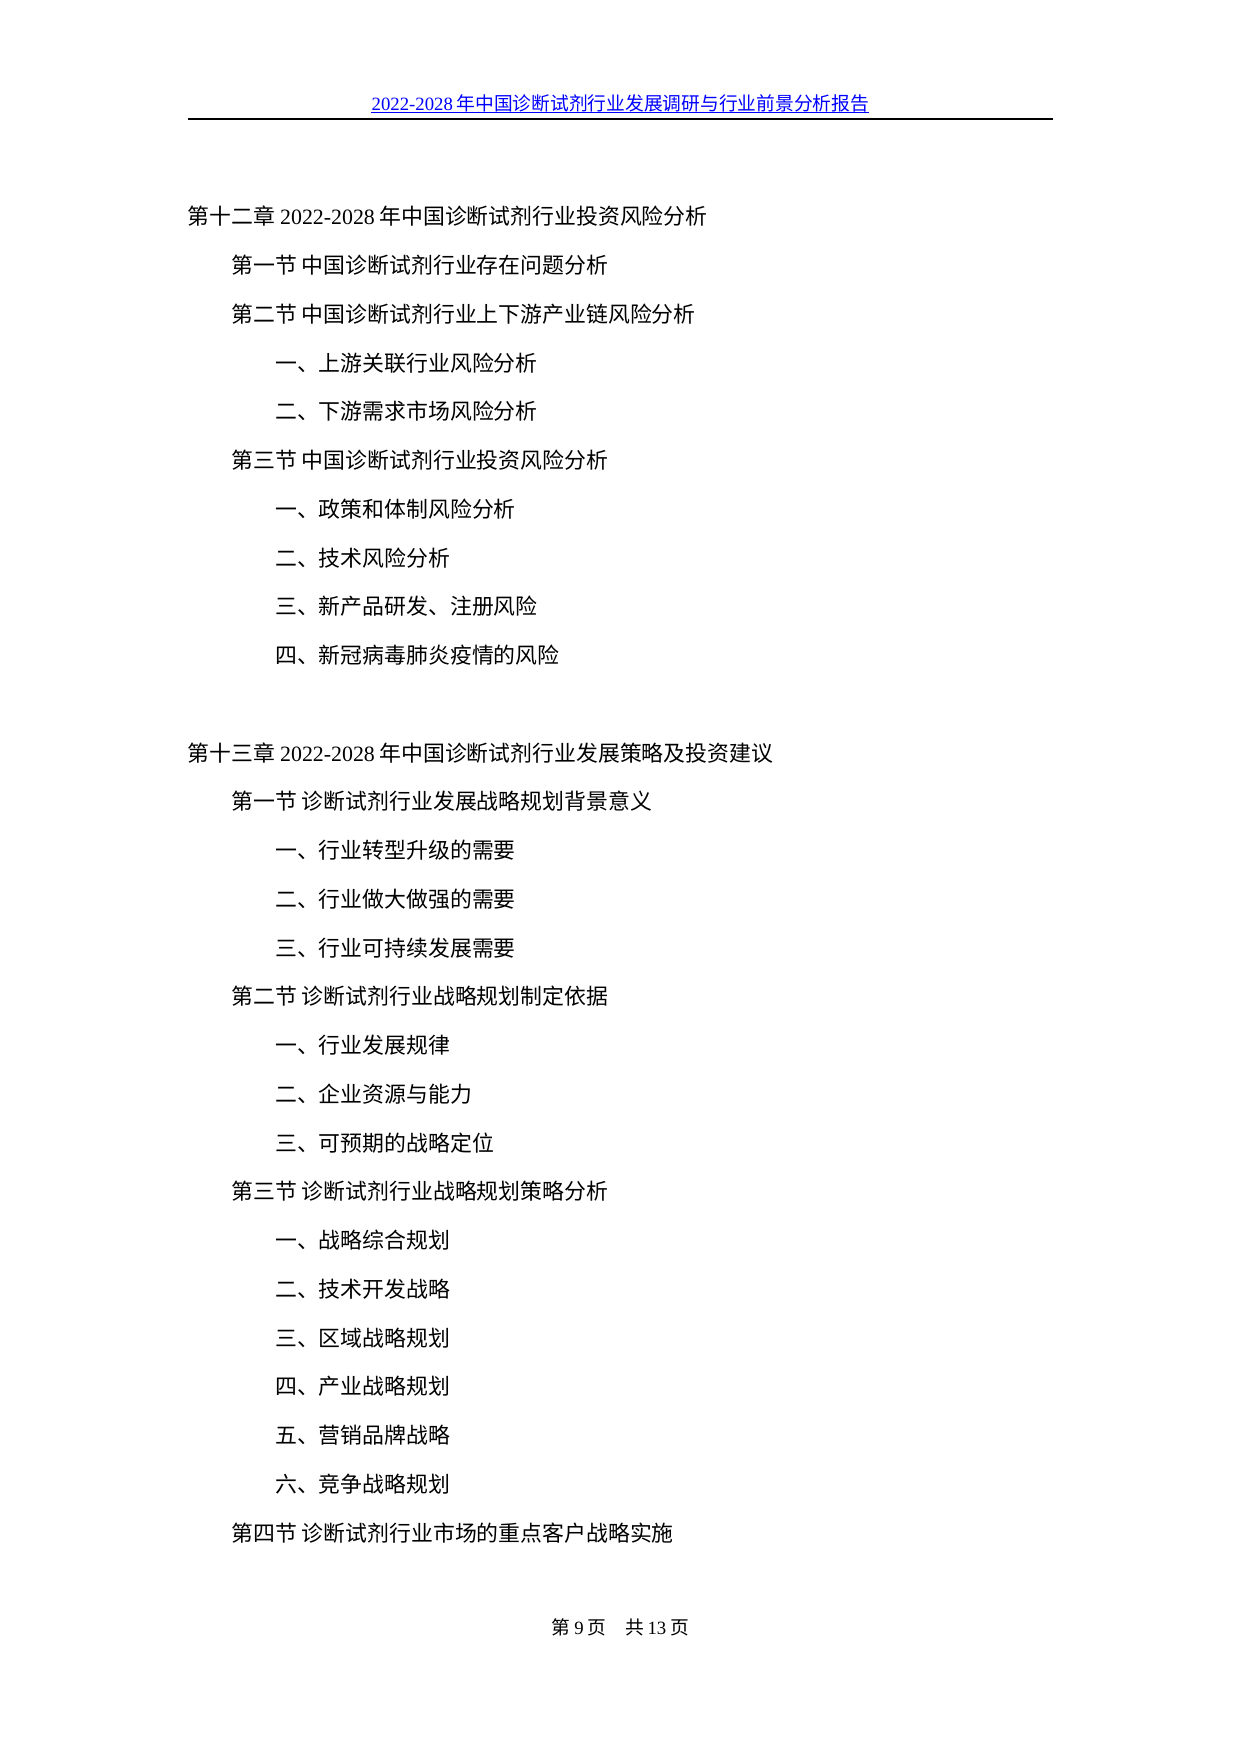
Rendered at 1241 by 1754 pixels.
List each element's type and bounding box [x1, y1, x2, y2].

text [187, 150, 1053, 1548]
